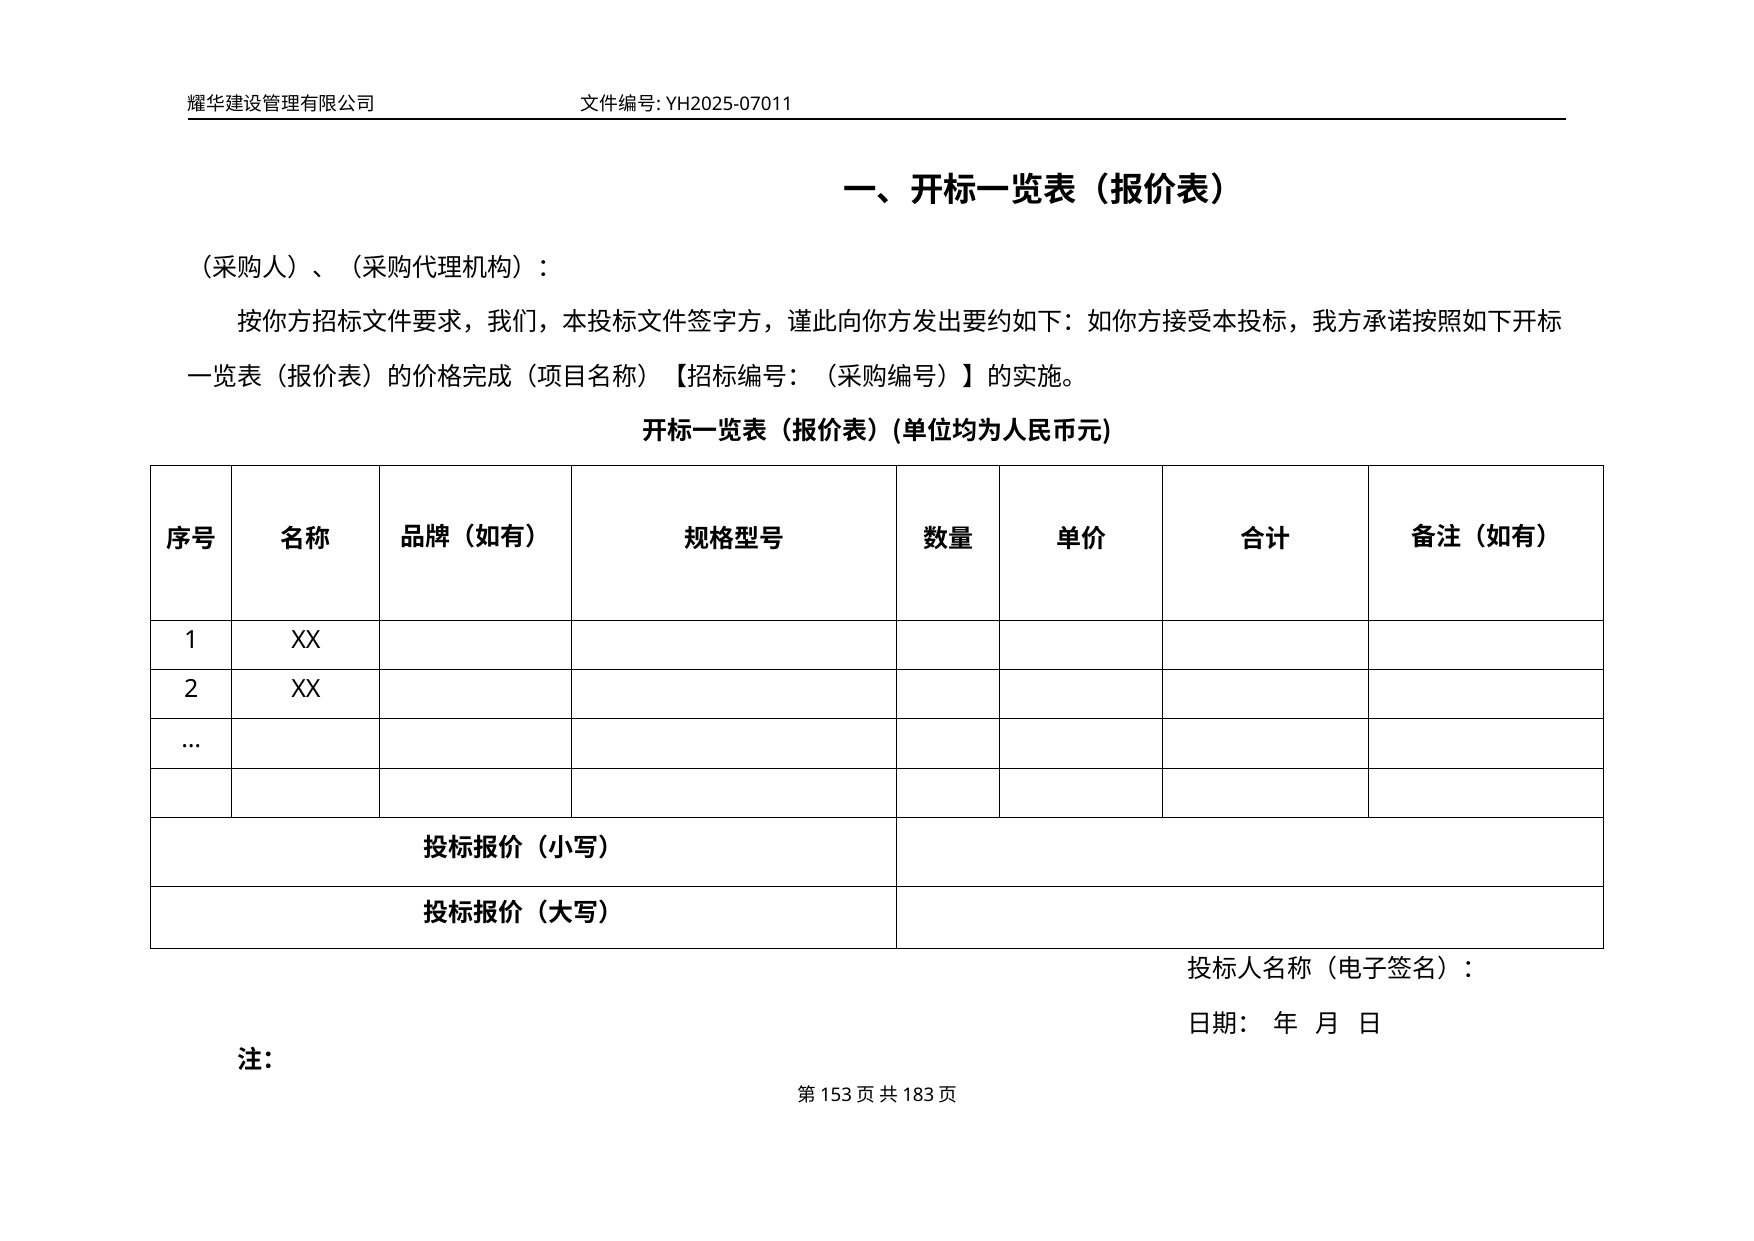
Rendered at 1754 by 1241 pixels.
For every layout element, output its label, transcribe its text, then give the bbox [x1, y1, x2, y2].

table_cell [1163, 670, 1368, 718]
table_cell [380, 621, 571, 669]
table_cell [1000, 769, 1162, 817]
table_header 数量 [897, 466, 999, 619]
table_cell [897, 621, 999, 669]
table_cell 投标报价（小写） [151, 818, 896, 886]
table_cell [897, 887, 1603, 948]
table_cell [1000, 670, 1162, 718]
table_cell [897, 719, 999, 768]
table_cell [232, 769, 379, 817]
table_cell [572, 621, 896, 669]
table_cell [151, 769, 231, 817]
table_header 合计 [1163, 466, 1368, 619]
table_cell [1163, 769, 1368, 817]
table_cell [897, 769, 999, 817]
table_cell [380, 769, 571, 817]
table_cell [897, 818, 1603, 886]
table_cell XX [232, 670, 379, 718]
text （采购人）、（采购代理机构）： [187, 247, 1566, 283]
text 一、开标一览表（报价表） [453, 162, 1566, 211]
text 注： [237, 1039, 1566, 1076]
table_cell [380, 719, 571, 768]
table_cell [380, 670, 571, 718]
text 开标一览表（报价表）(单位均为人民币元) [187, 410, 1566, 447]
table_cell XX [232, 621, 379, 669]
text 投标人名称（电子签名）： [237, 949, 1566, 985]
table_header 规格型号 [572, 466, 896, 619]
table_header 单价 [1000, 466, 1162, 619]
table_cell 2 [151, 670, 231, 718]
table_cell [232, 719, 379, 768]
table_header 备注（如有） [1369, 466, 1603, 619]
table_cell 1 [151, 621, 231, 669]
table_cell [1369, 769, 1603, 817]
table_cell [572, 670, 896, 718]
table_cell [1163, 719, 1368, 768]
table_cell [1163, 621, 1368, 669]
table_header 名称 [232, 466, 379, 619]
table_cell 投标报价（大写） [151, 887, 896, 948]
table_cell … [151, 719, 231, 768]
table_cell [897, 670, 999, 718]
table_cell [572, 769, 896, 817]
table_cell [1000, 719, 1162, 768]
table_cell [1000, 621, 1162, 669]
text 按你方招标文件要求，我们，本投标文件签字方，谨此向你方发出要约如下：如你方接受本投标，我方承诺按照如下开标一览表（报价表）的价格完成（项目名称）【招标编号：（采购编号）】的实施。 [187, 302, 1566, 392]
table_cell [572, 719, 896, 768]
table_cell [1369, 621, 1603, 669]
table_cell [1369, 670, 1603, 718]
text 日期： 年 月 日 [187, 1003, 1566, 1039]
table_cell [1369, 719, 1603, 768]
table_header 序号 [151, 466, 231, 619]
table_header 品牌（如有） [380, 466, 571, 619]
